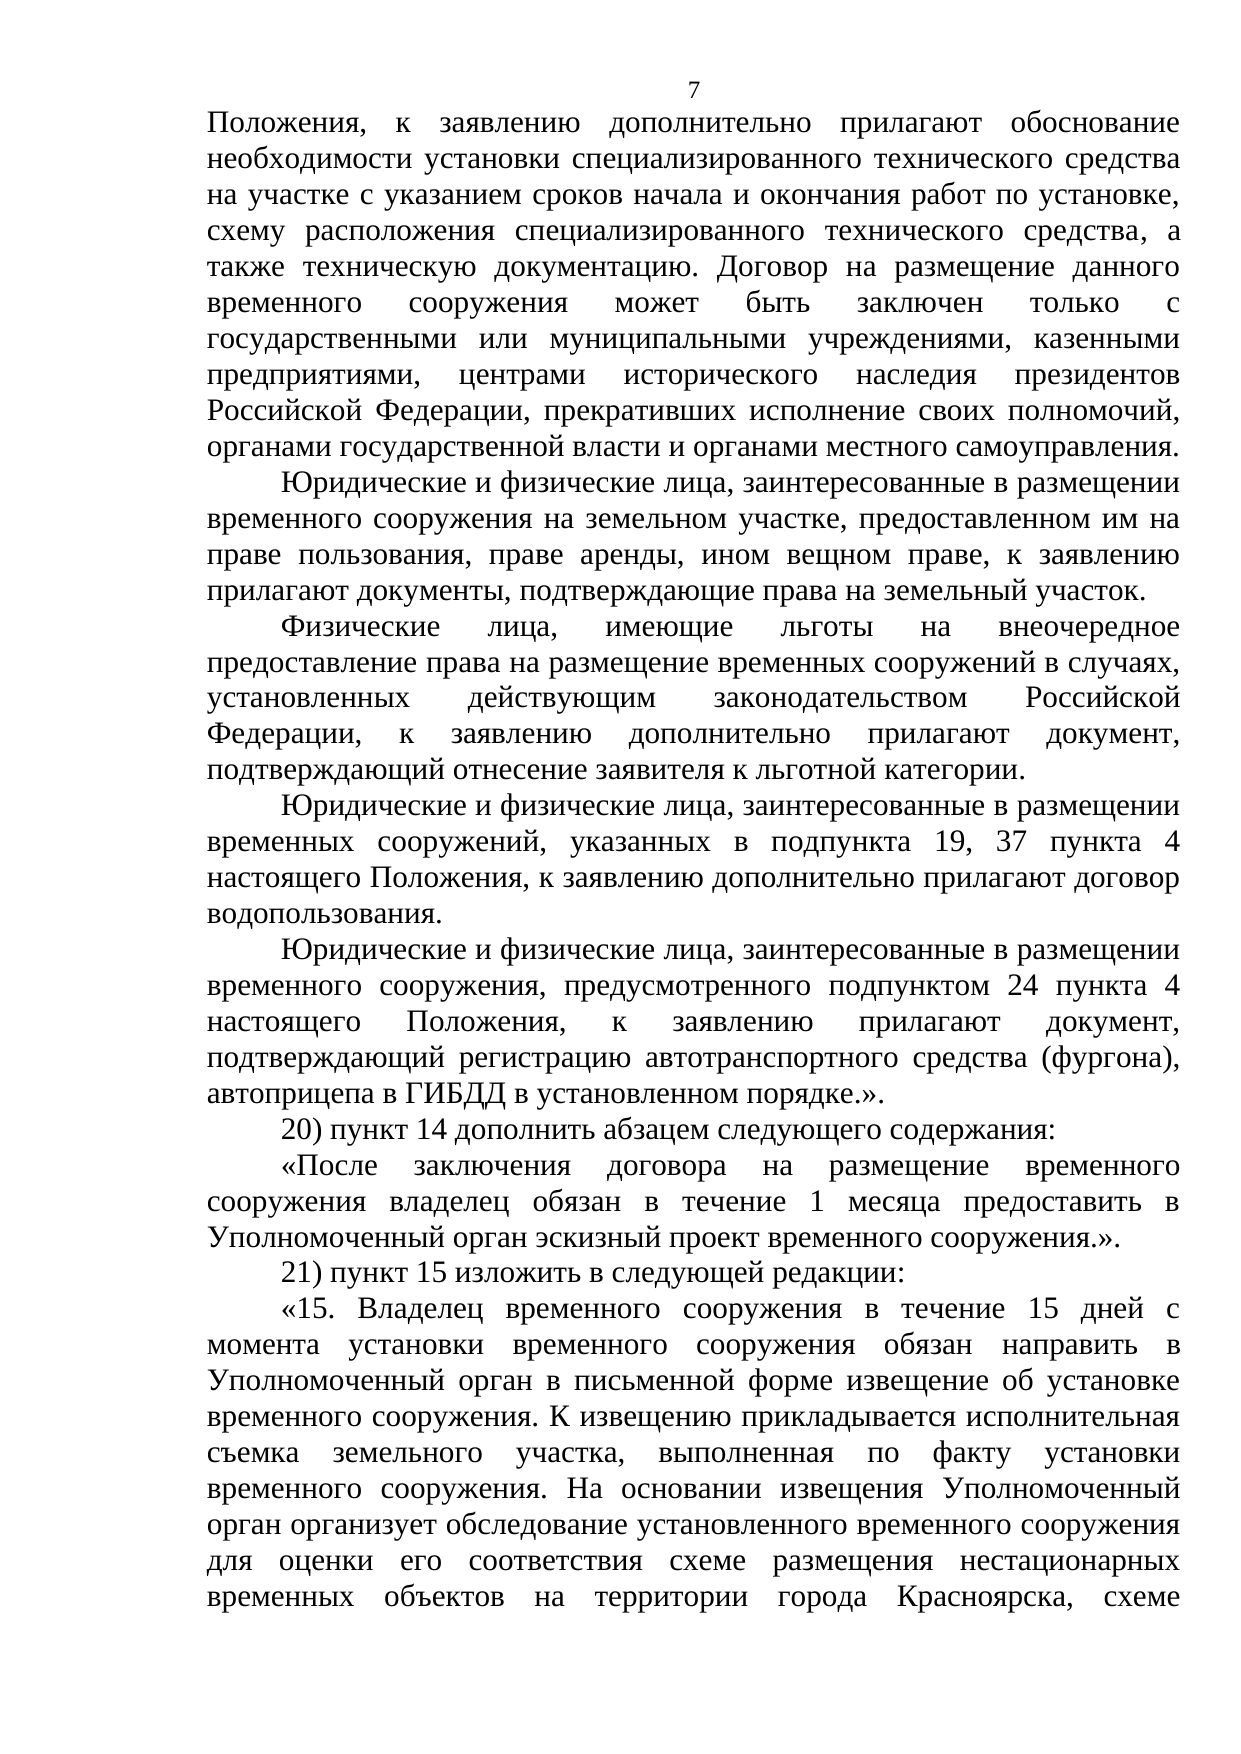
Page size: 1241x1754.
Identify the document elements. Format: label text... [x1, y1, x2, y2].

text Юридические и физические лица, заинтересованные в размещении временного сооружения, предусмотренного подпунктом 24 пункта 4 настоящего Положения, к заявлению прилагают документ, подтверждающий регистрацию автотранспортного средства (фургона), автоприцепа в ГИБДД в установленном порядке.». [207, 930, 1181, 1110]
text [207, 1290, 1181, 1613]
text Физические лица, имеющие льготы на внеочередное предоставление права на размещение временных сооружений в случаях, установленных действующим законодательством Российской Федерации, к заявлению дополнительно прилагают документ, подтверждающий отнесение заявителя к льготной категории. [207, 607, 1181, 787]
text Юридические и физические лица, заинтересованные в размещении временных сооружений, указанных в подпункта 19, 37 пункта 4 настоящего Положения, к заявлению дополнительно прилагают договор водопользования. [207, 787, 1181, 930]
text Юридические и физические лица, заинтересованные в размещении временного сооружения на земельном участке, предоставленном им на праве пользования, праве аренды, ином вещном праве, к заявлению прилагают документы, подтверждающие права на земельный участок. [207, 463, 1181, 607]
text 21) пункт 15 изложить в следующей редакции: [207, 1254, 1181, 1290]
text 20) пункт 14 дополнить абзацем следующего содержания: [207, 1110, 1181, 1146]
text «После заключения договора на размещение временного сооружения владелец обязан в течение 1 месяца предоставить в Уполномоченный орган эскизный проект временного сооружения.». [207, 1146, 1181, 1254]
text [207, 104, 1181, 463]
